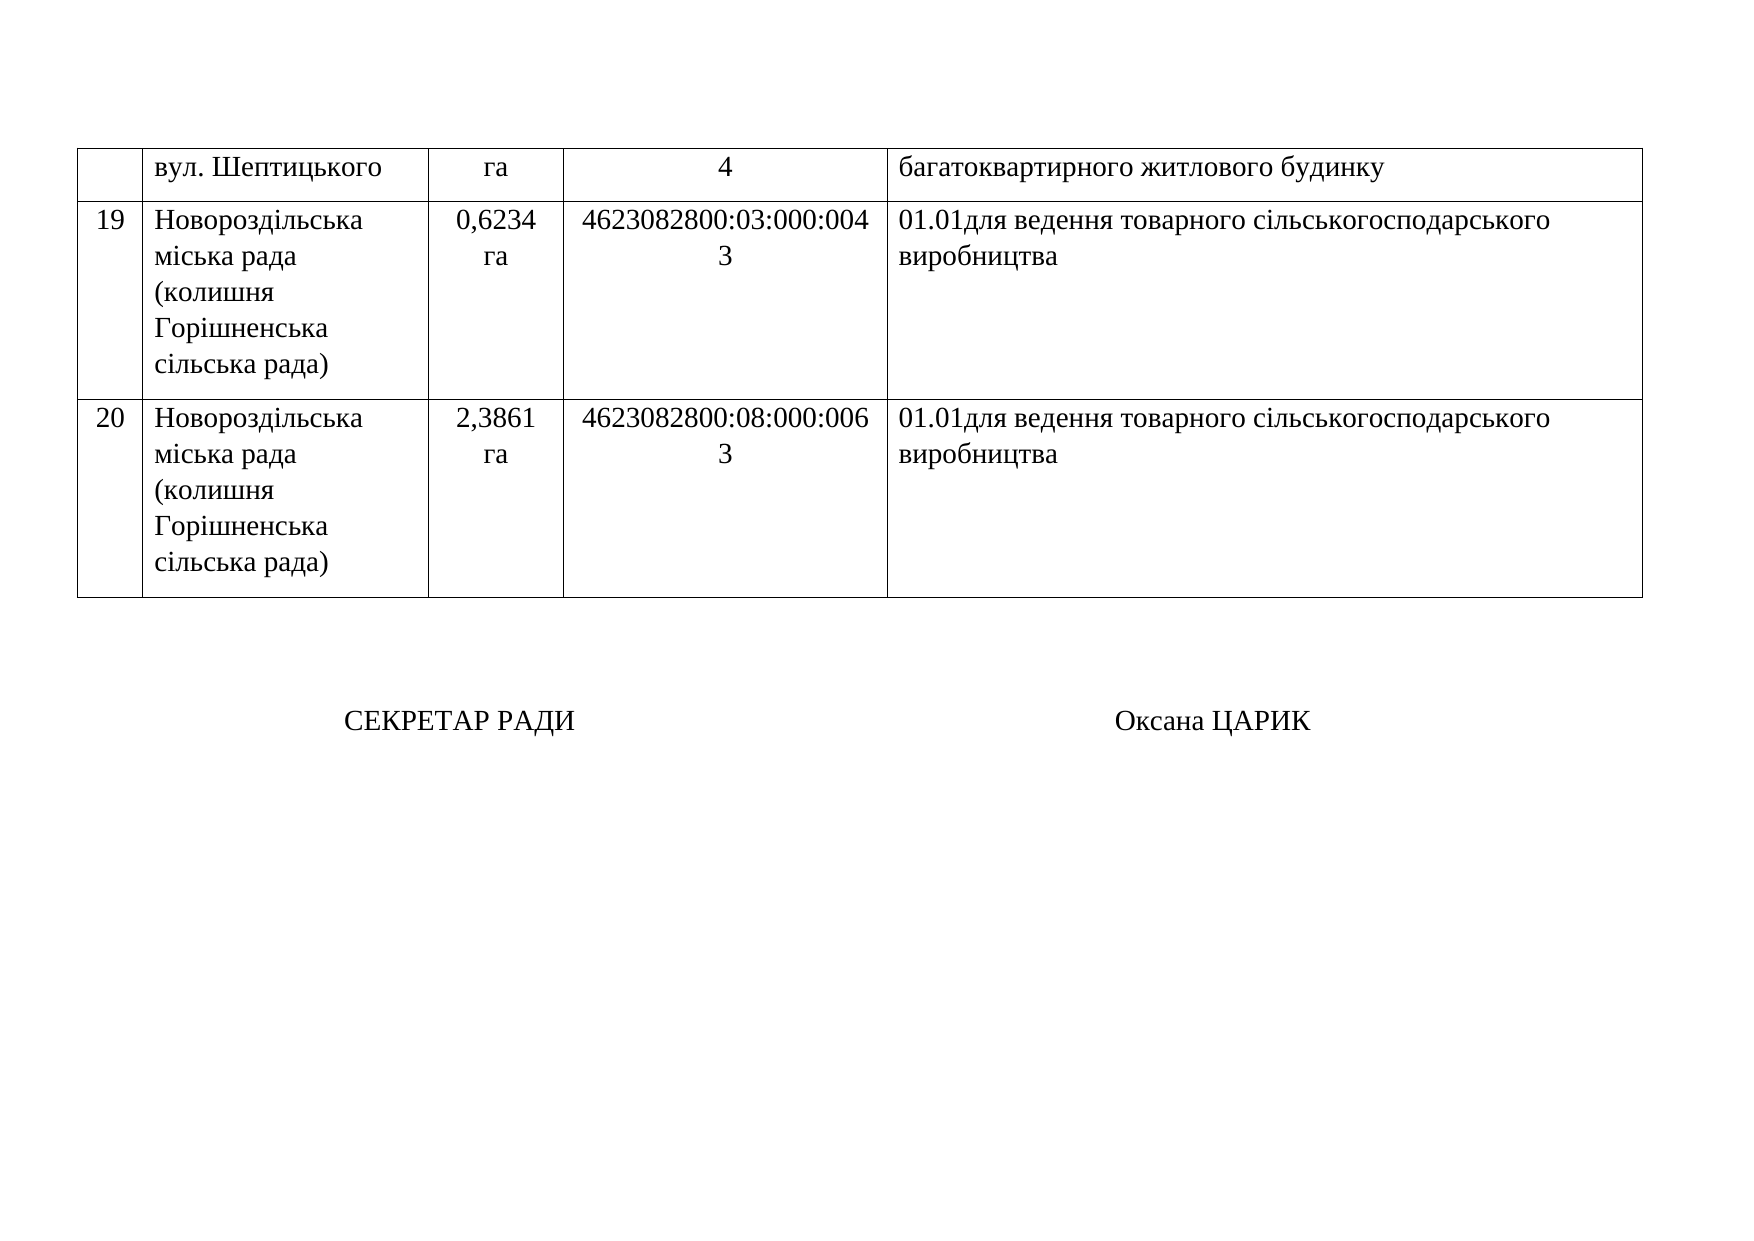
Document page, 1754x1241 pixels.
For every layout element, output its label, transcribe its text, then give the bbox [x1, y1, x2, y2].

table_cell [564, 149, 887, 201]
table_cell 19 [78, 202, 142, 399]
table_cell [143, 149, 428, 201]
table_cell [888, 149, 1642, 201]
table_cell 2,3861 га [429, 400, 563, 597]
table_cell 4623082800:08:000:0063 [564, 400, 887, 597]
table_cell 4623082800:03:000:0043 [564, 202, 887, 399]
text СЕКРЕТАР РАДИ Оксана ЦАРИК [89, 703, 1665, 737]
table_cell 0,6234 га [429, 202, 563, 399]
table_cell 18 [78, 149, 142, 201]
table_cell 20 [78, 400, 142, 597]
table_cell Новороздільська міська рада (колишня Горішненська сільська рада) [143, 400, 428, 597]
table_cell 01.01для ведення товарного сільськогосподарського виробництва [888, 202, 1642, 399]
table_cell 01.01для ведення товарного сільськогосподарського виробництва [888, 400, 1642, 597]
table_cell Новороздільська міська рада (колишня Горішненська сільська рада) [143, 202, 428, 399]
table_cell 6,1600 га [429, 149, 563, 201]
